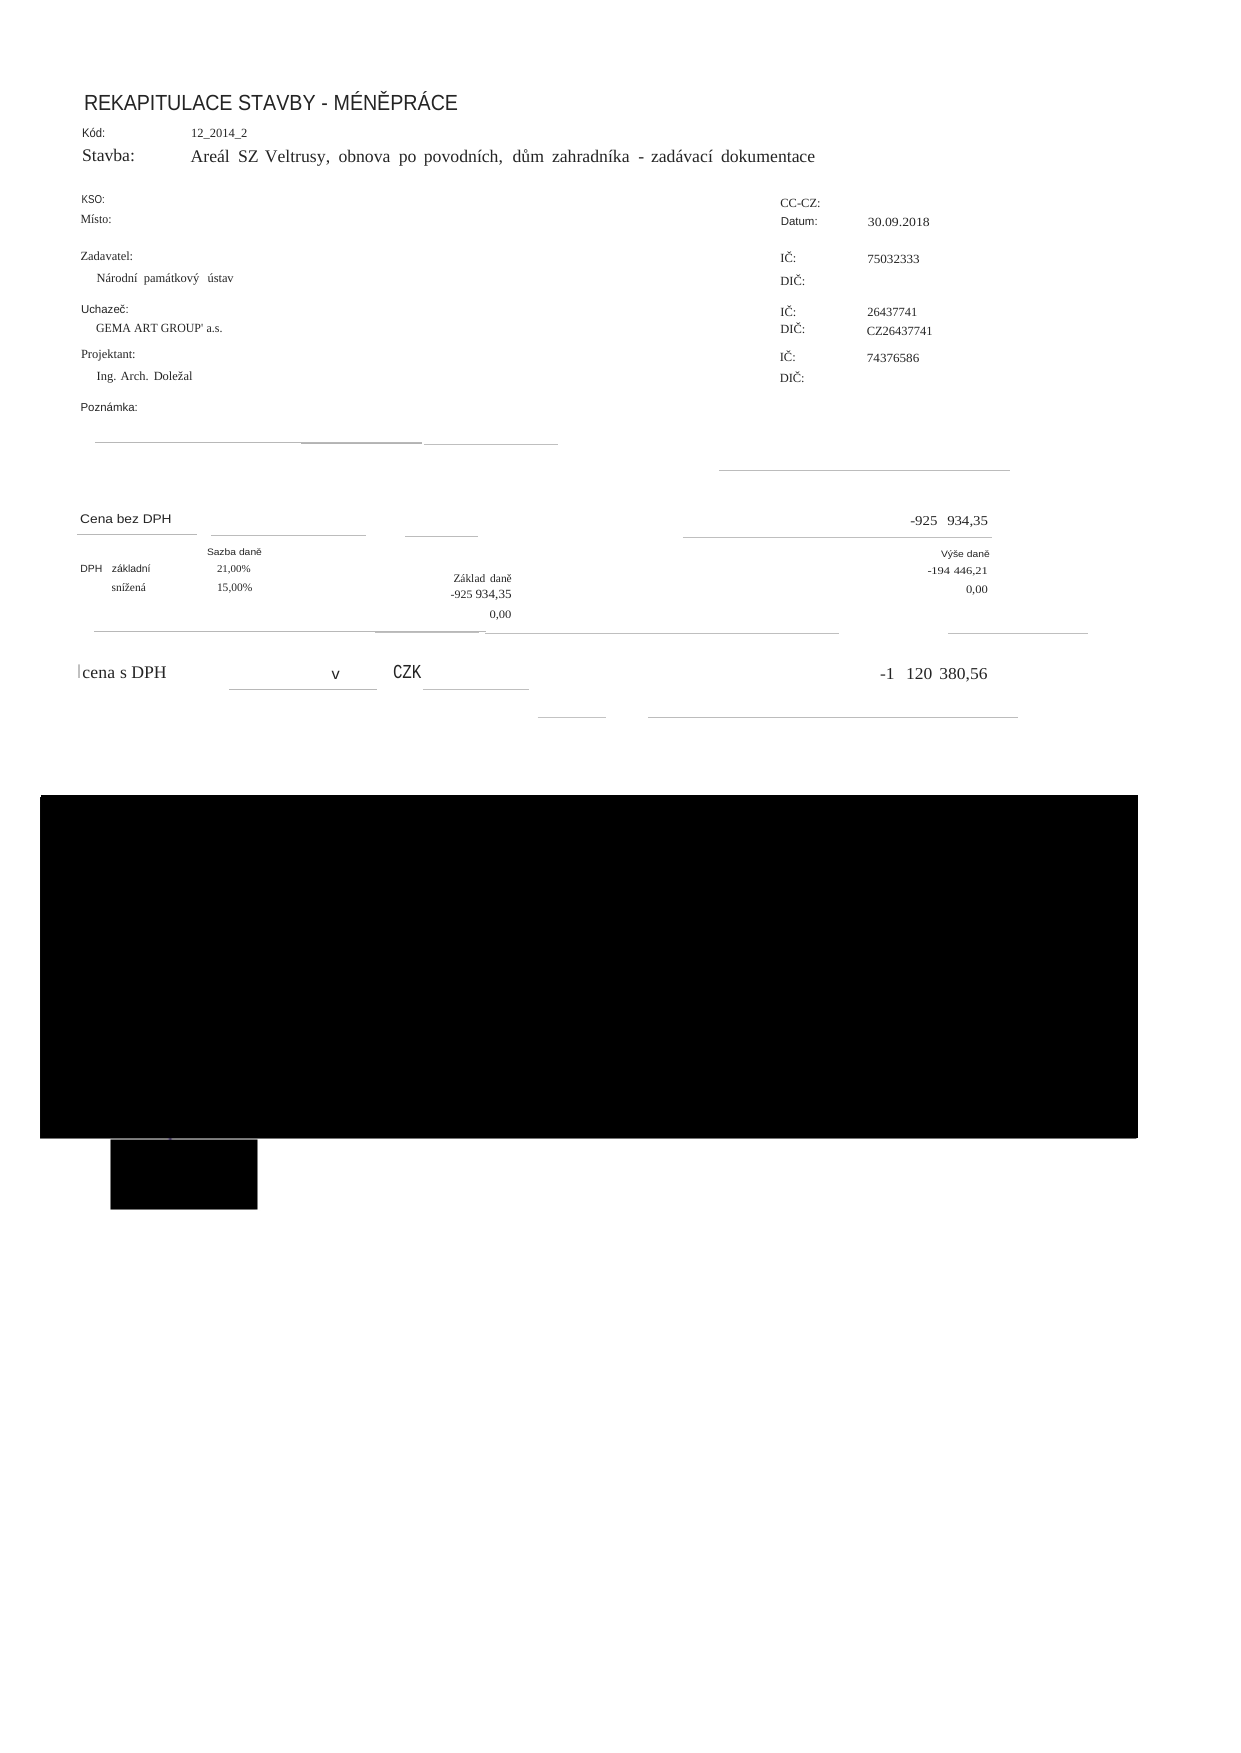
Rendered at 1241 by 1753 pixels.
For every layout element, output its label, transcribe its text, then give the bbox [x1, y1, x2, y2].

text 0,00 [399, 608, 511, 621]
text Icena s DPH v CZK -1 120 380,56 [76, 660, 1151, 686]
text Základ daně [399, 572, 512, 585]
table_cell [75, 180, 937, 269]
text Poznámka: [80, 400, 1151, 413]
text REKAPITULACE STAVBY - MÉNĚPRÁCE [84, 89, 1151, 114]
text Cena bez DPH -925 934,35 [80, 511, 1151, 528]
text -925 934,35 [399, 587, 511, 602]
picture [40, 794, 1138, 1211]
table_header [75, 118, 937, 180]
text 0,00 [966, 583, 1151, 596]
text 15,00% [207, 581, 262, 594]
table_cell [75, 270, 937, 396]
text snížená [29, 581, 146, 594]
